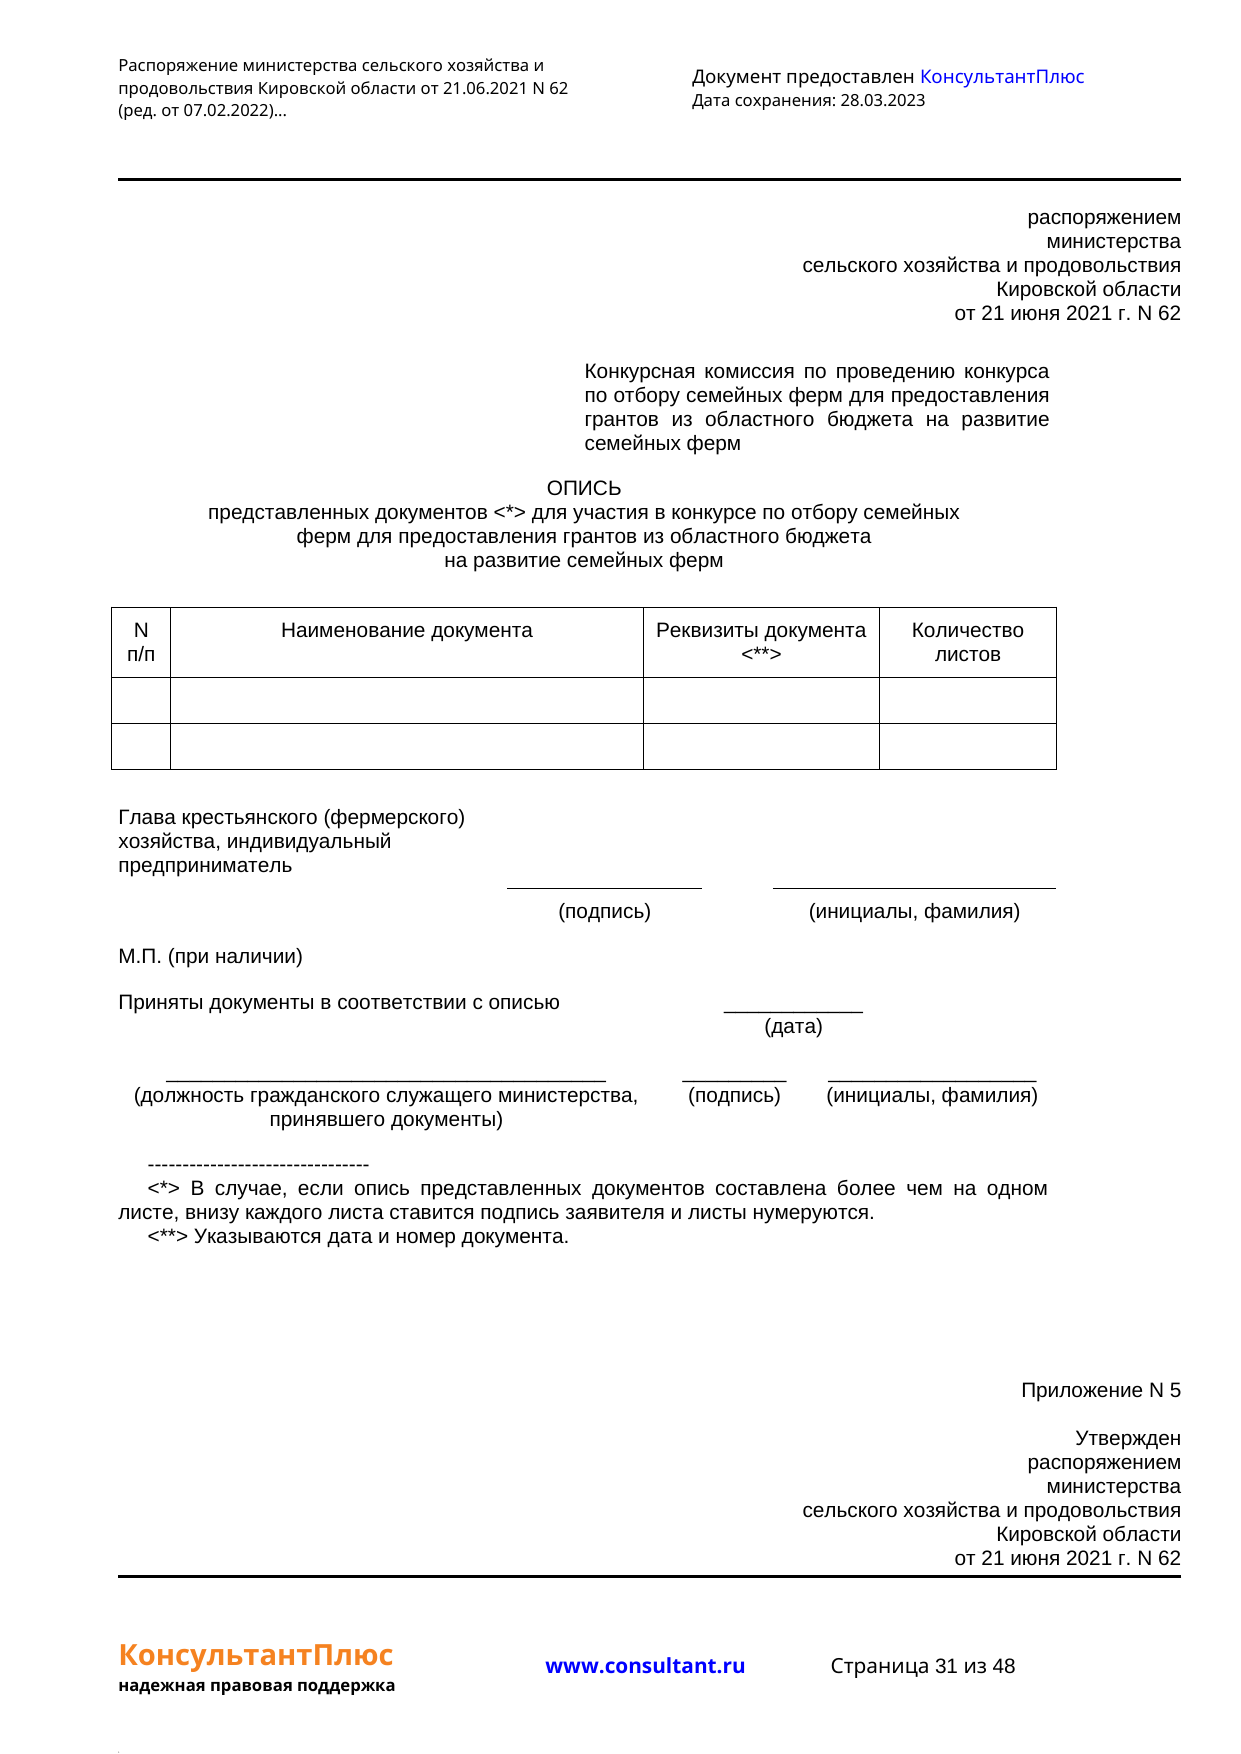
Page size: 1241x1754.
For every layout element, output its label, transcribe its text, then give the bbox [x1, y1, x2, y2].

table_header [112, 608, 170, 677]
text министерства [118, 229, 1181, 253]
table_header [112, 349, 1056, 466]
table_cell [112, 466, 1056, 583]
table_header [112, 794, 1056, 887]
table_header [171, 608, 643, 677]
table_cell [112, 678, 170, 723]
text от 21 июня 2021 г. N 62 [118, 1546, 1181, 1570]
text Приложение N 5 [118, 1378, 1181, 1402]
text сельского хозяйства и продовольствия [118, 1498, 1181, 1522]
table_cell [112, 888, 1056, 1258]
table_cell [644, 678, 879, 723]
text министерства [118, 1474, 1181, 1498]
text Кировской области [118, 277, 1181, 301]
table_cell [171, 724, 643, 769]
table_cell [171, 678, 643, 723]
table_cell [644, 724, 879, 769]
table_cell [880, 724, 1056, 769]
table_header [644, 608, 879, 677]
text от 21 июня 2021 г. N 62 [118, 301, 1181, 324]
text распоряжением [118, 1450, 1181, 1474]
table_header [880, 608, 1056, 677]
text Кировской области [118, 1522, 1181, 1546]
text сельского хозяйства и продовольствия [118, 253, 1181, 277]
text распоряжением [118, 205, 1181, 229]
text Утвержден [118, 1426, 1181, 1450]
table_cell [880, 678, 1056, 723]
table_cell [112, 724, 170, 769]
